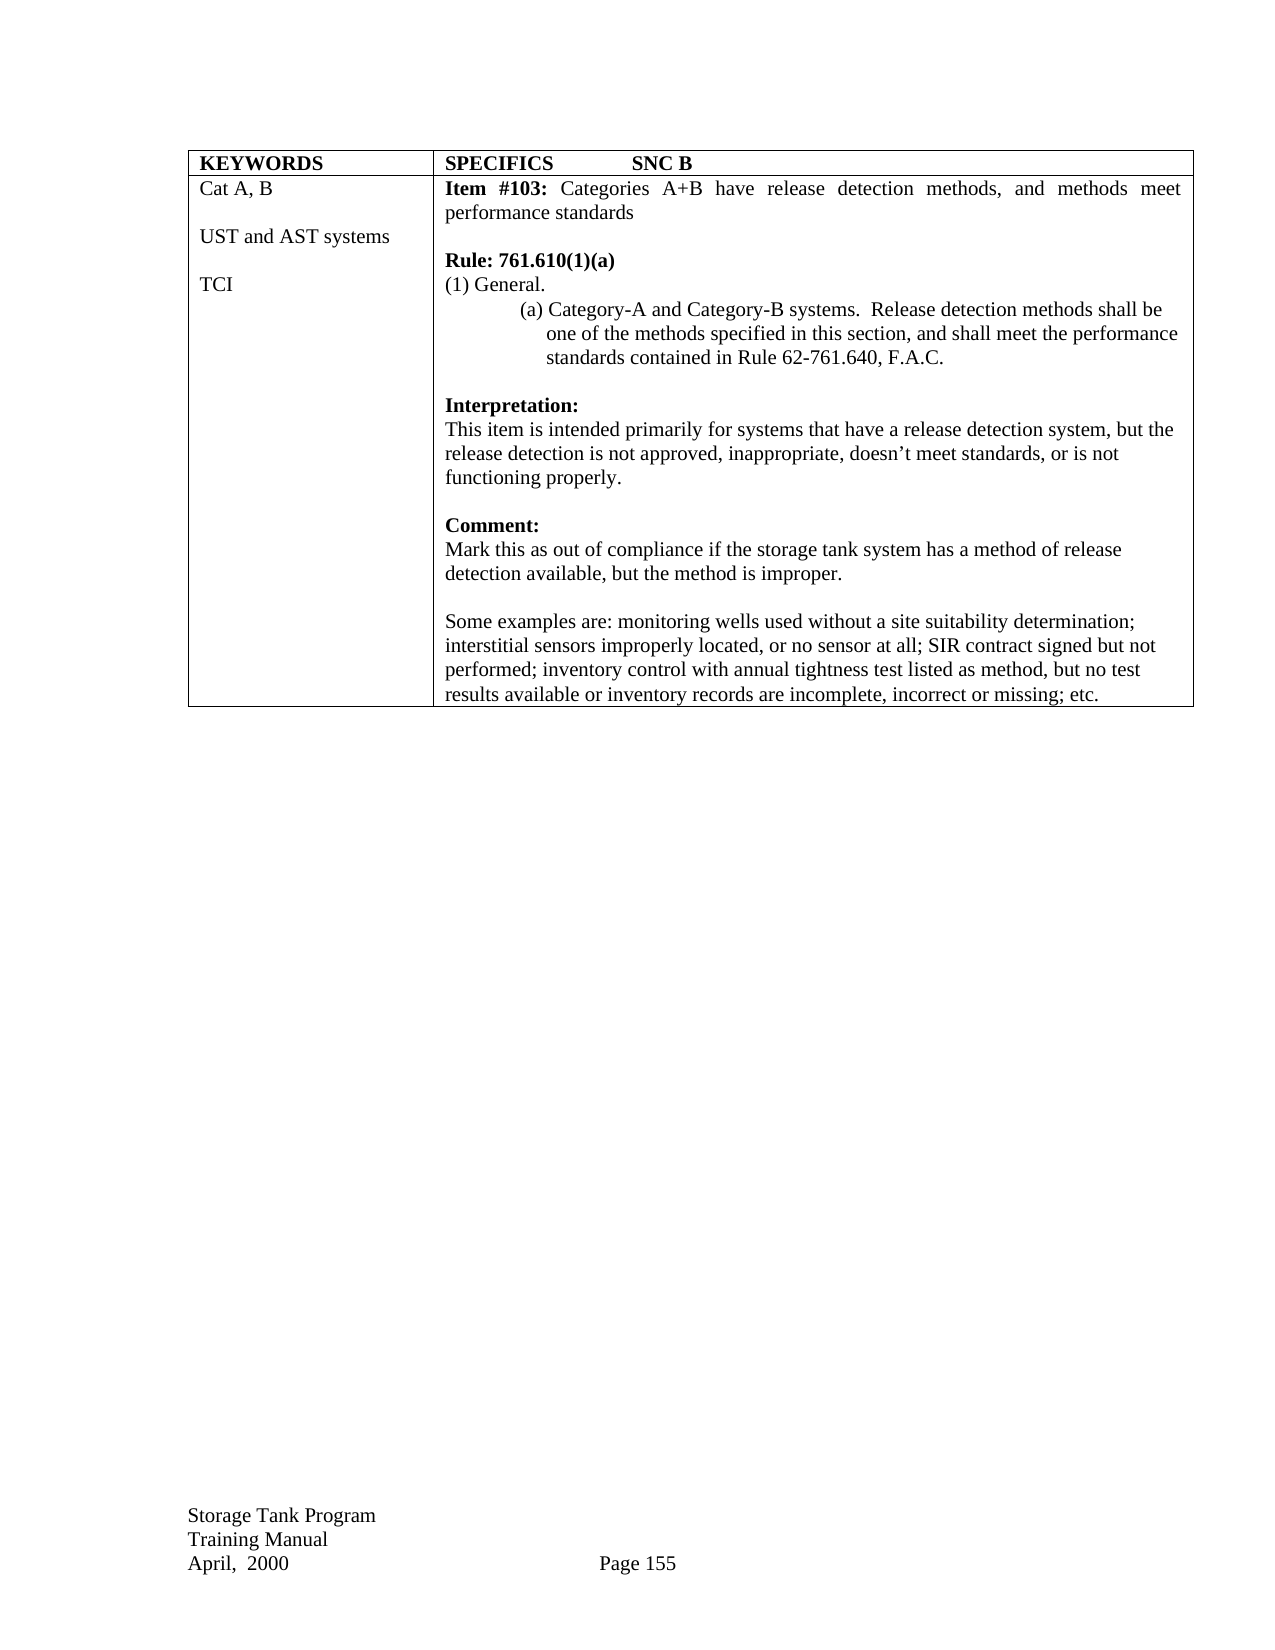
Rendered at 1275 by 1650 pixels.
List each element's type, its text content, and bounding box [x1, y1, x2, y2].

table_cell Item #103: Categories A+B have release detection methods, and methods meet performance standards Rule: 761.610(1)(a) (1) General. (a) Category-A and Category-B systems. Release detection methods shall be one of the methods specified in this section, and shall meet the performance standards contained in Rule 62-761.640, F.A.C. Interpretation: This item is intended primarily for systems that have a release detection system, but the release detection is not approved, inappropriate, doesn’t meet standards, or is not functioning properly. Comment: Mark this as out of compliance if the storage tank system has a method of release detection available, but the method is improper. Some examples are: monitoring wells used without a site suitability determination; interstitial sensors improperly located, or no sensor at all; SIR contract signed but not performed; inventory control with annual tightness test listed as method, but no test results available or inventory records are incomplete, incorrect or missing; etc. [434, 176, 1193, 706]
table_header SPECIFICS SNC B [434, 151, 1193, 175]
table_header KEYWORDS [189, 151, 433, 175]
table_cell Cat A, B and AST systems [189, 176, 433, 706]
